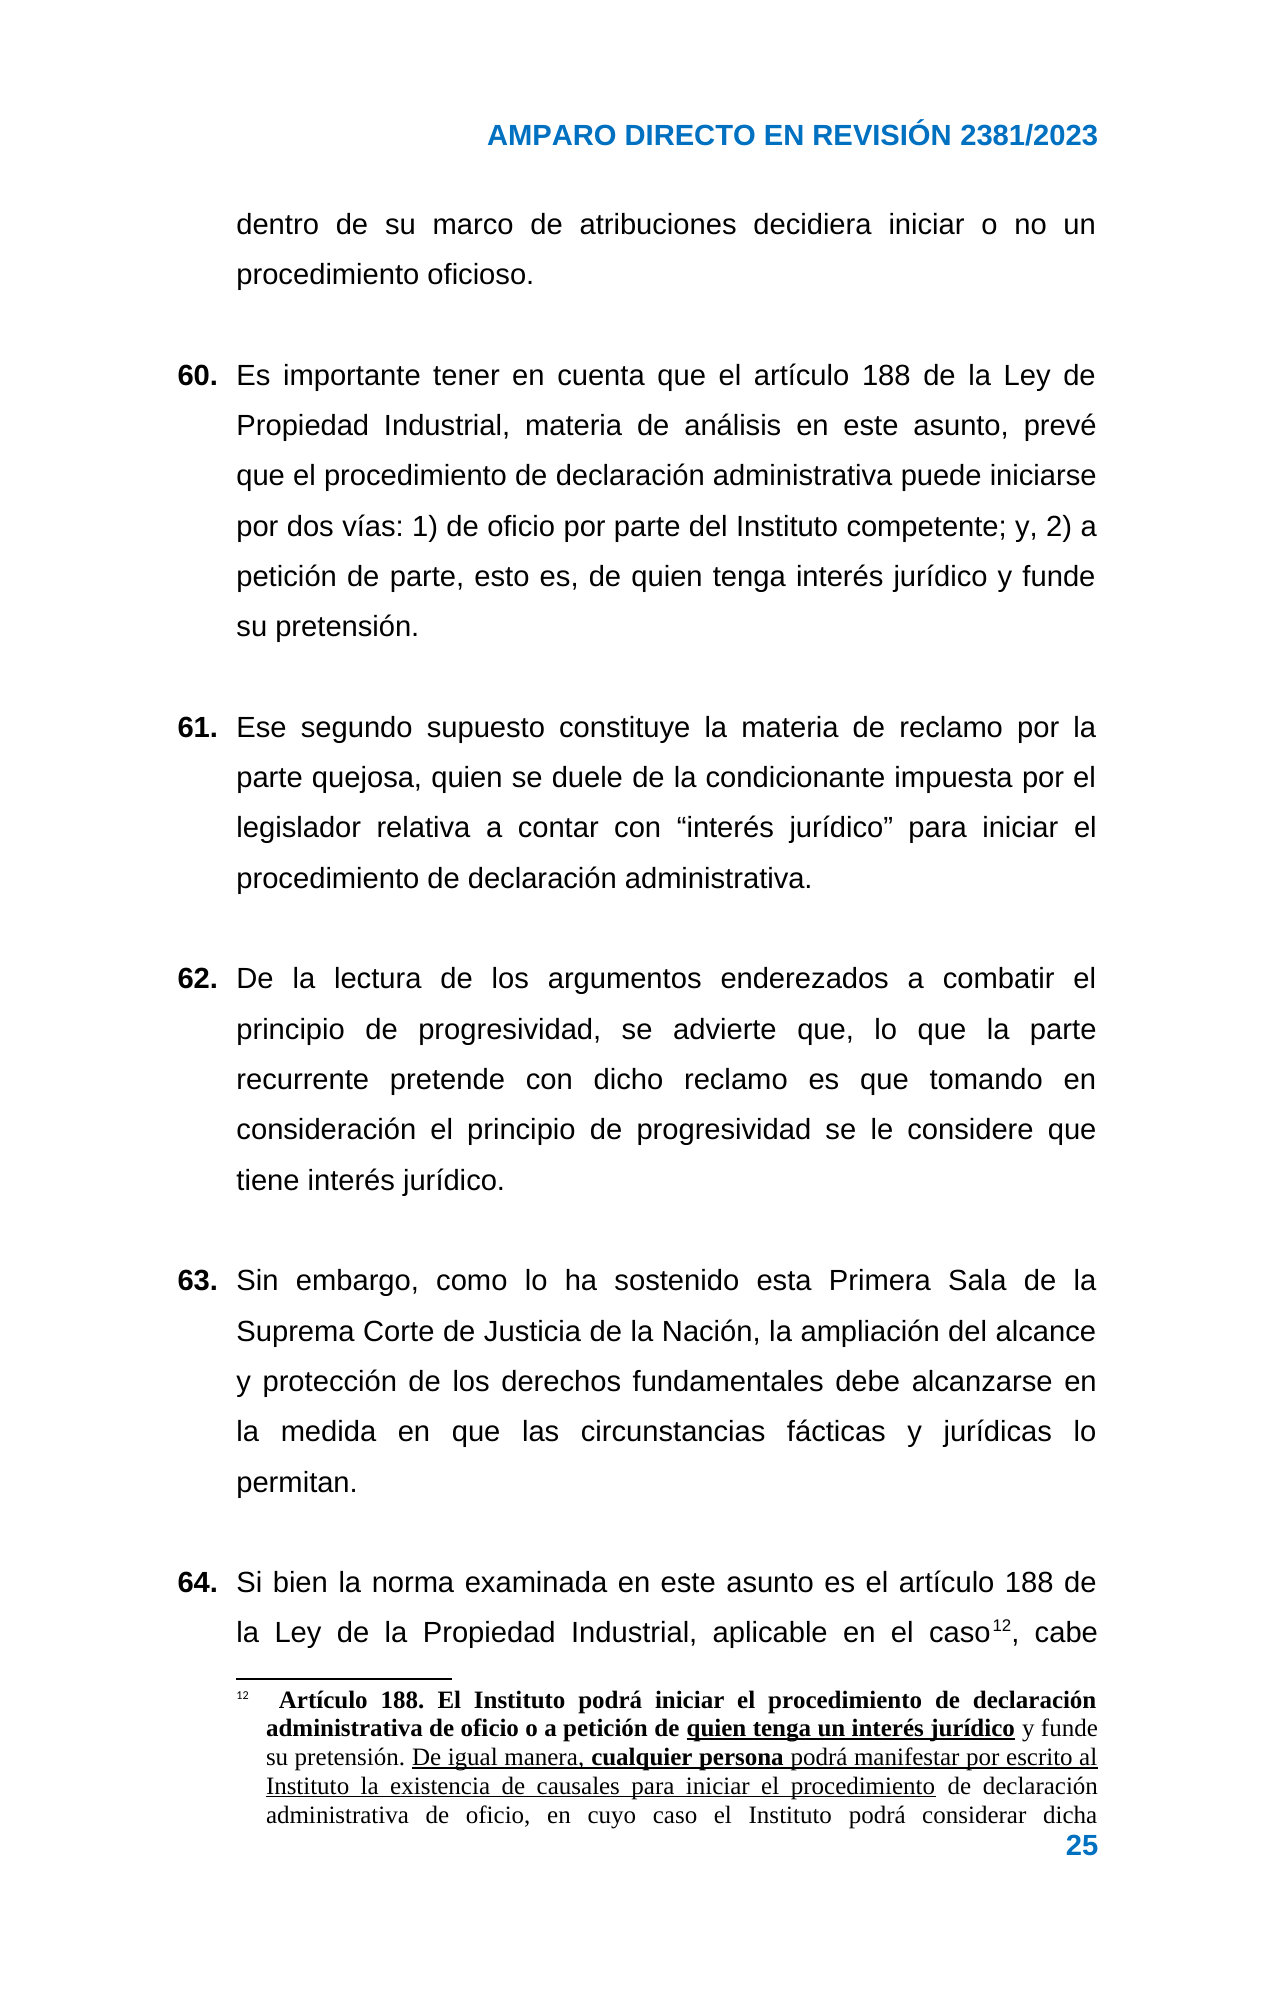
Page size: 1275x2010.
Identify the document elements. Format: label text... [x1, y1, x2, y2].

list De la lectura de los argumentos enderezados a combatir el principio de progresividad, se advierte que, lo que la parte recurrente pretende con dicho reclamo es que tomando en consideración el principio de progresividad se le considere que tiene interés jurídico. [177, 961, 1098, 1196]
list Sin embargo, como lo ha sostenido esta Primera Sala de la Suprema Corte de Justicia de la Nación, la ampliación del alcance y protección de los derechos fundamentales debe alcanzarse en la medida en que las circunstancias fácticas y jurídicas lo permitan. [177, 1263, 1098, 1498]
list Ese segundo supuesto constituye la materia de reclamo por la parte quejosa, quien se duele de la condicionante impuesta por el legislador relativa a contar con “interés jurídico” para iniciar el procedimiento de declaración administrativa. [177, 710, 1098, 894]
list Es importante tener en cuenta que el artículo 188 de la Ley de Propiedad Industrial, materia de análisis en este asunto, prevé que el procedimiento de declaración administrativa puede iniciarse por dos vías: 1) de oficio por parte del Instituto competente; y, 2) a petición de parte, esto es, de quien tenga interés jurídico y funde su pretensión. [177, 358, 1098, 643]
